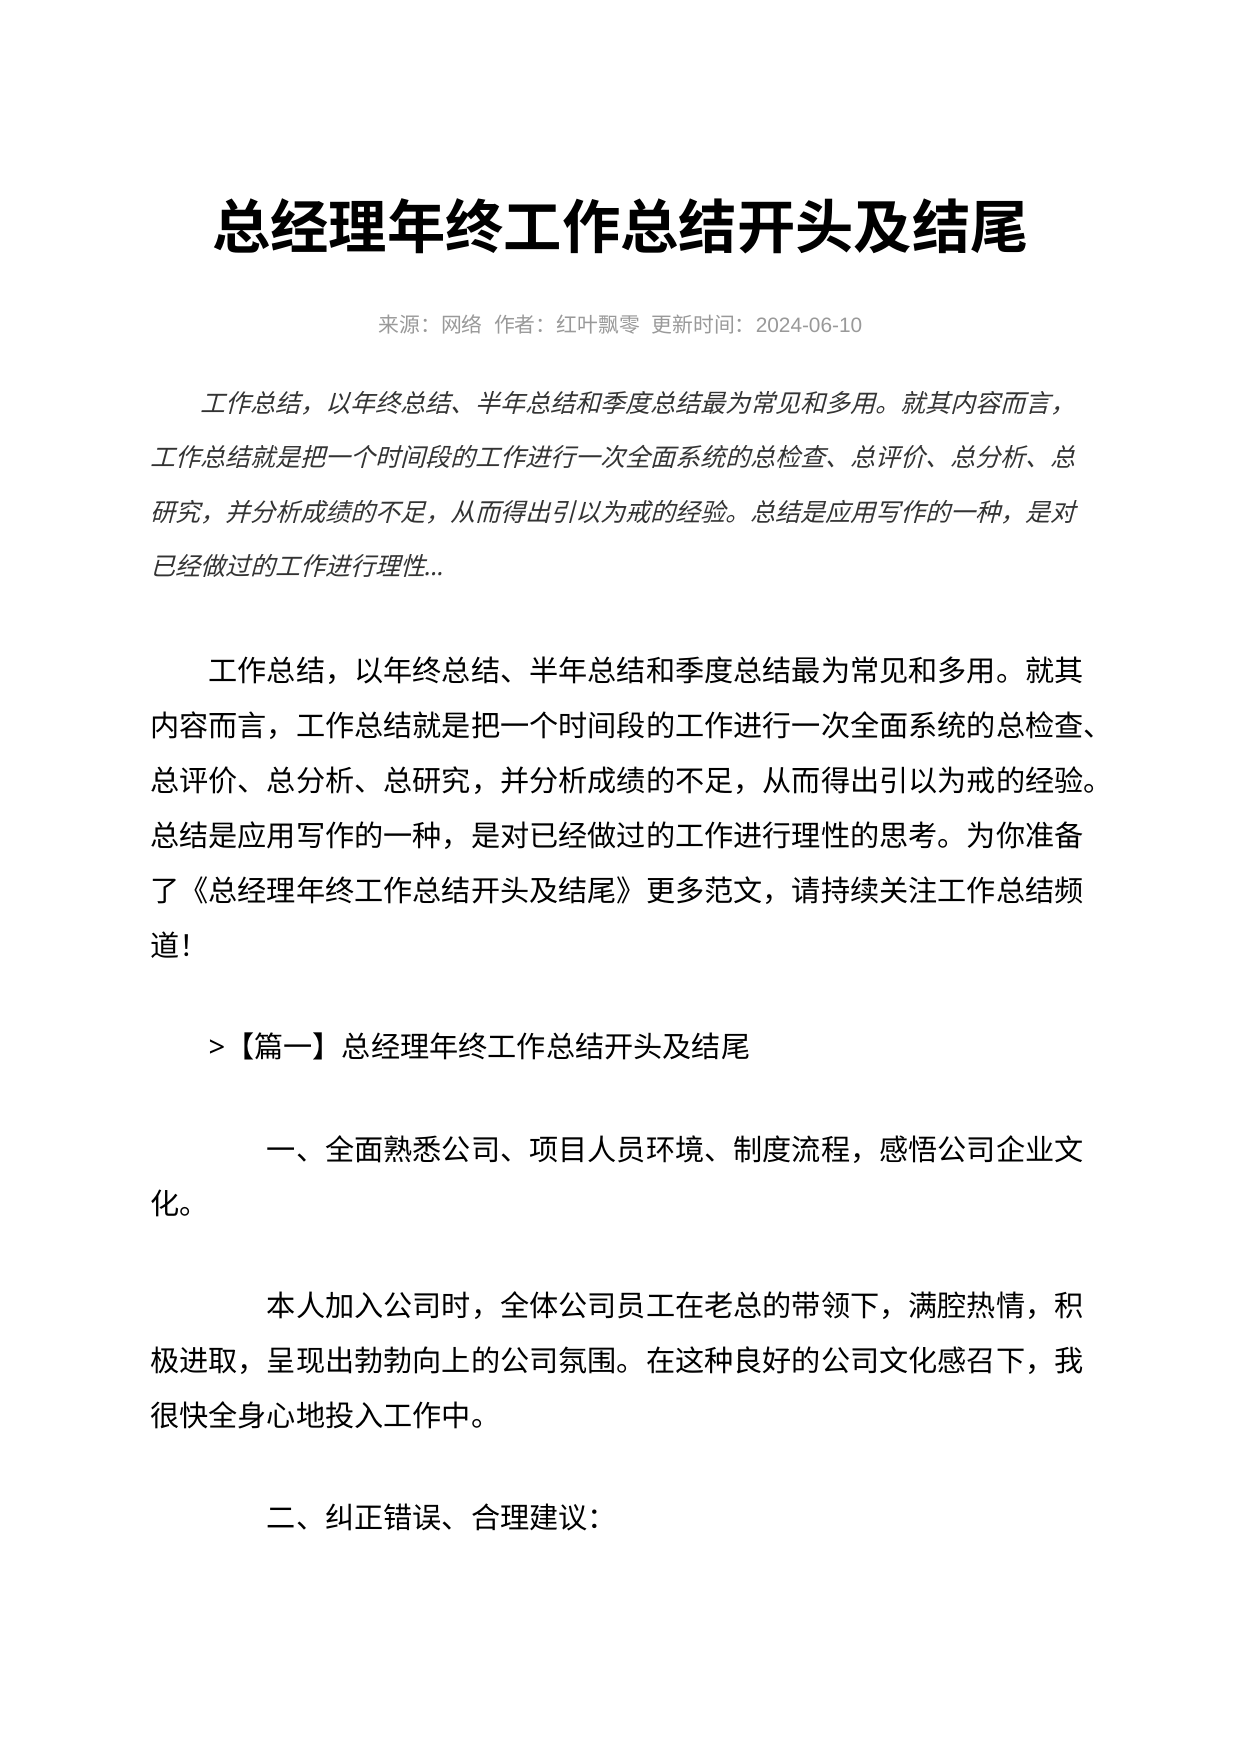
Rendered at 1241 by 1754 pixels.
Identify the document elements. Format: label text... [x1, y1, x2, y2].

subtitle 总经理年终工作总结开头及结尾 [150, 181, 1090, 266]
text 工作总结，以年终总结、半年总结和季度总结最为常见和多用。就其内容而言，工作总结就是把一个时间段的工作进行一次全面系统的总检查、总评价、总分析、总研究，并分析成绩的不足，从而得出引以为戒的经验。总结是应用写作的一种，是对已经做过的工作进行理性的思考。为你准备了《总经理年终工作总结开头及结尾》更多范文，请持续关注工作总结频道！ [150, 648, 1090, 964]
text 二、纠正错误、合理建议： [150, 1494, 1090, 1537]
text >【篇一】总经理年终工作总结开头及结尾 [150, 1024, 1090, 1066]
text 本人加入公司时，全体公司员工在老总的带领下，满腔热情，积极进取，呈现出勃勃向上的公司氛围。在这种良好的公司文化感召下，我很快全身心地投入工作中。 [150, 1283, 1090, 1435]
text 一、全面熟悉公司、项目人员环境、制度流程，感悟公司企业文化。 [150, 1126, 1090, 1223]
text 工作总结，以年终总结、半年总结和季度总结最为常见和多用。就其内容而言，工作总结就是把一个时间段的工作进行一次全面系统的总检查、总评价、总分析、总研究，并分析成绩的不足，从而得出引以为戒的经验。总结是应用写作的一种，是对已经做过的工作进行理性... [150, 383, 1090, 583]
text 来源：网络 作者：红叶飘零 更新时间：2024-06-10 [150, 313, 1090, 337]
